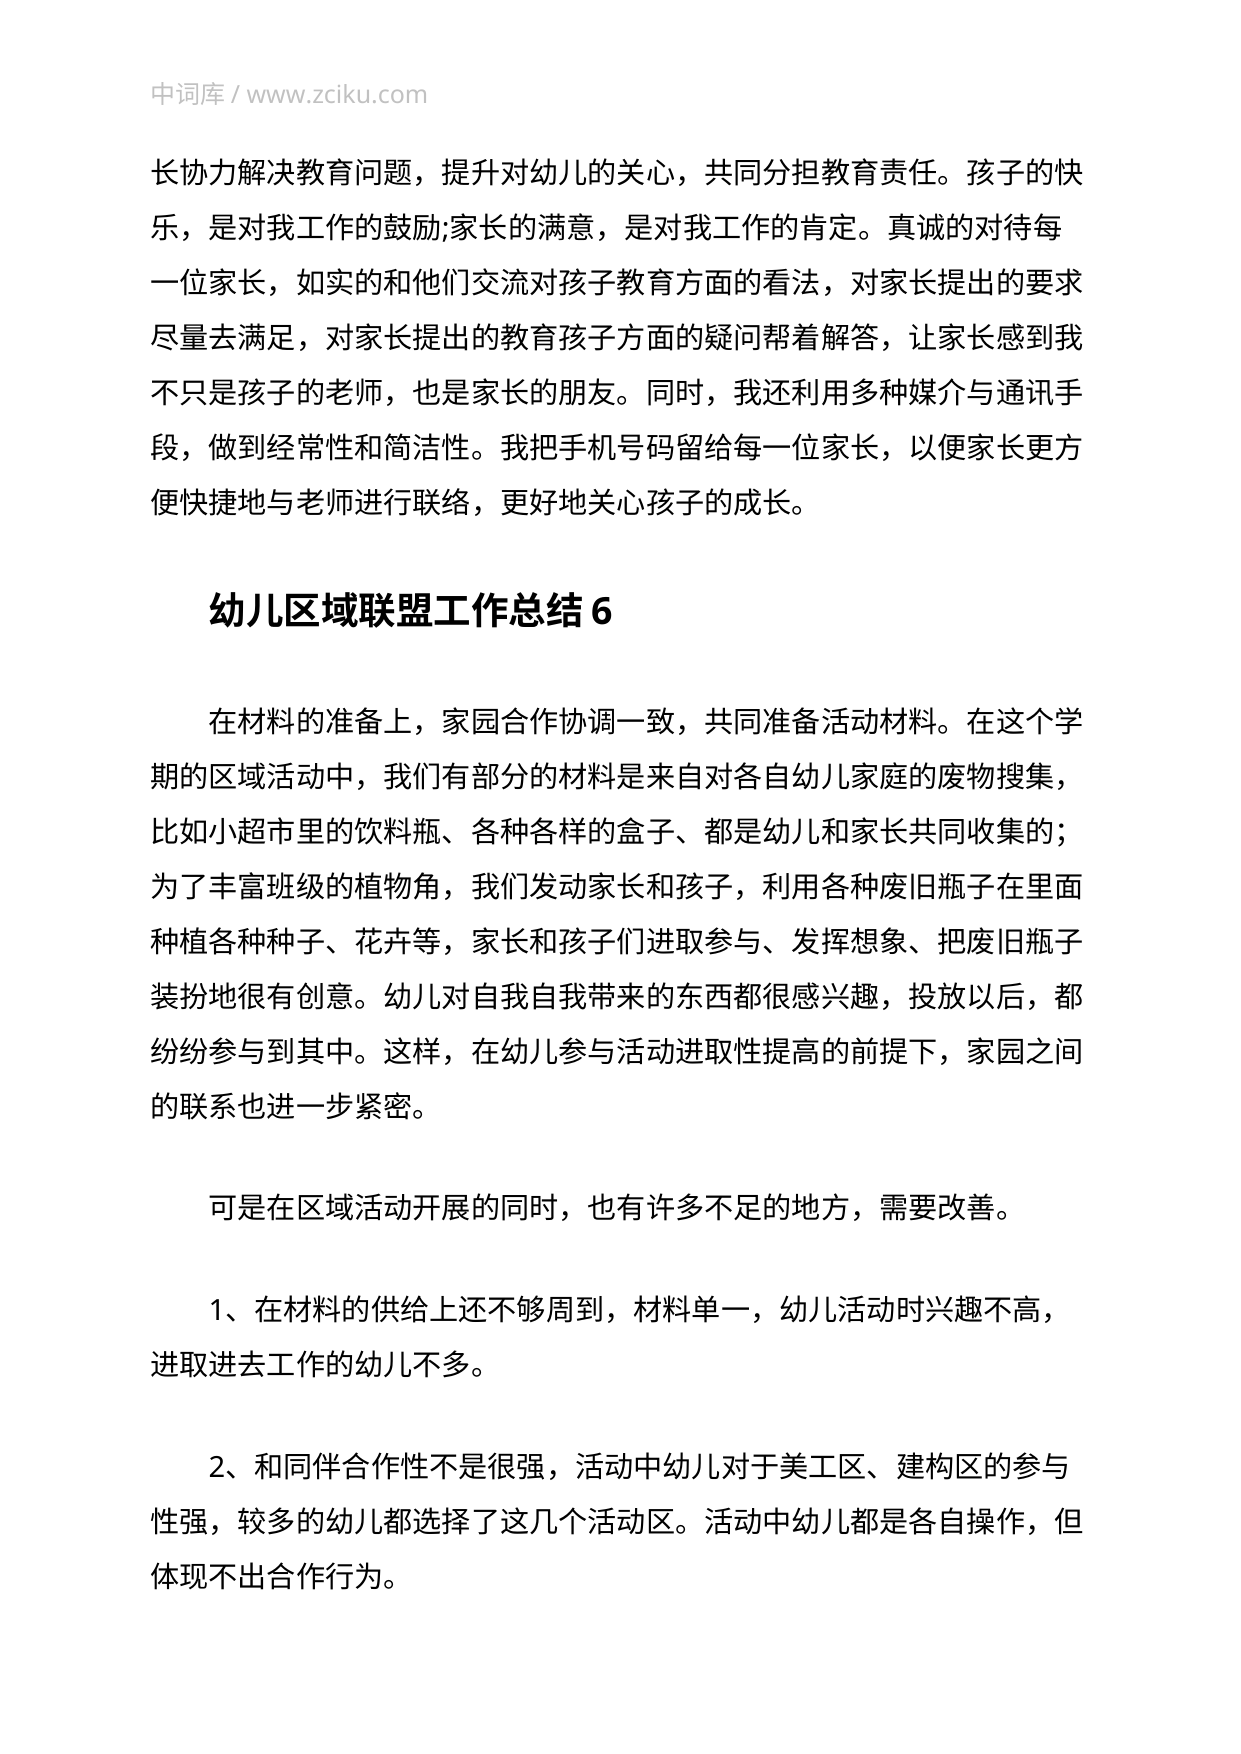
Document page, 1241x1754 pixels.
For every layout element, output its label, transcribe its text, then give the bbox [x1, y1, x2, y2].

text 在材料的准备上，家园合作协调一致，共同准备活动材料。在这个学期的区域活动中，我们有部分的材料是来自对各自幼儿家庭的废物搜集，比如小超市里的饮料瓶、各种各样的盒子、都是幼儿和家长共同收集的；为了丰富班级的植物角，我们发动家长和孩子，利用各种废旧瓶子在里面种植各种种子、花卉等，家长和孩子们进取参与、发挥想象、把废旧瓶子装扮地很有创意。幼儿对自我自我带来的东西都很感兴趣，投放以后，都纷纷参与到其中。这样，在幼儿参与活动进取性提高的前提下，家园之间的联系也进一步紧密。 [150, 699, 1090, 1125]
text 可是在区域活动开展的同时，也有许多不足的地方，需要改善。 [150, 1185, 1090, 1227]
text 幼儿区域联盟工作总结6 [150, 581, 1090, 636]
text 2、和同伴合作性不是很强，活动中幼儿对于美工区、建构区的参与性强，较多的幼儿都选择了这几个活动区。活动中幼儿都是各自操作，但体现不出合作行为。 [150, 1443, 1090, 1596]
text 1、在材料的供给上还不够周到，材料单一，幼儿活动时兴趣不高，进取进去工作的幼儿不多。 [150, 1287, 1090, 1384]
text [150, 150, 1090, 522]
